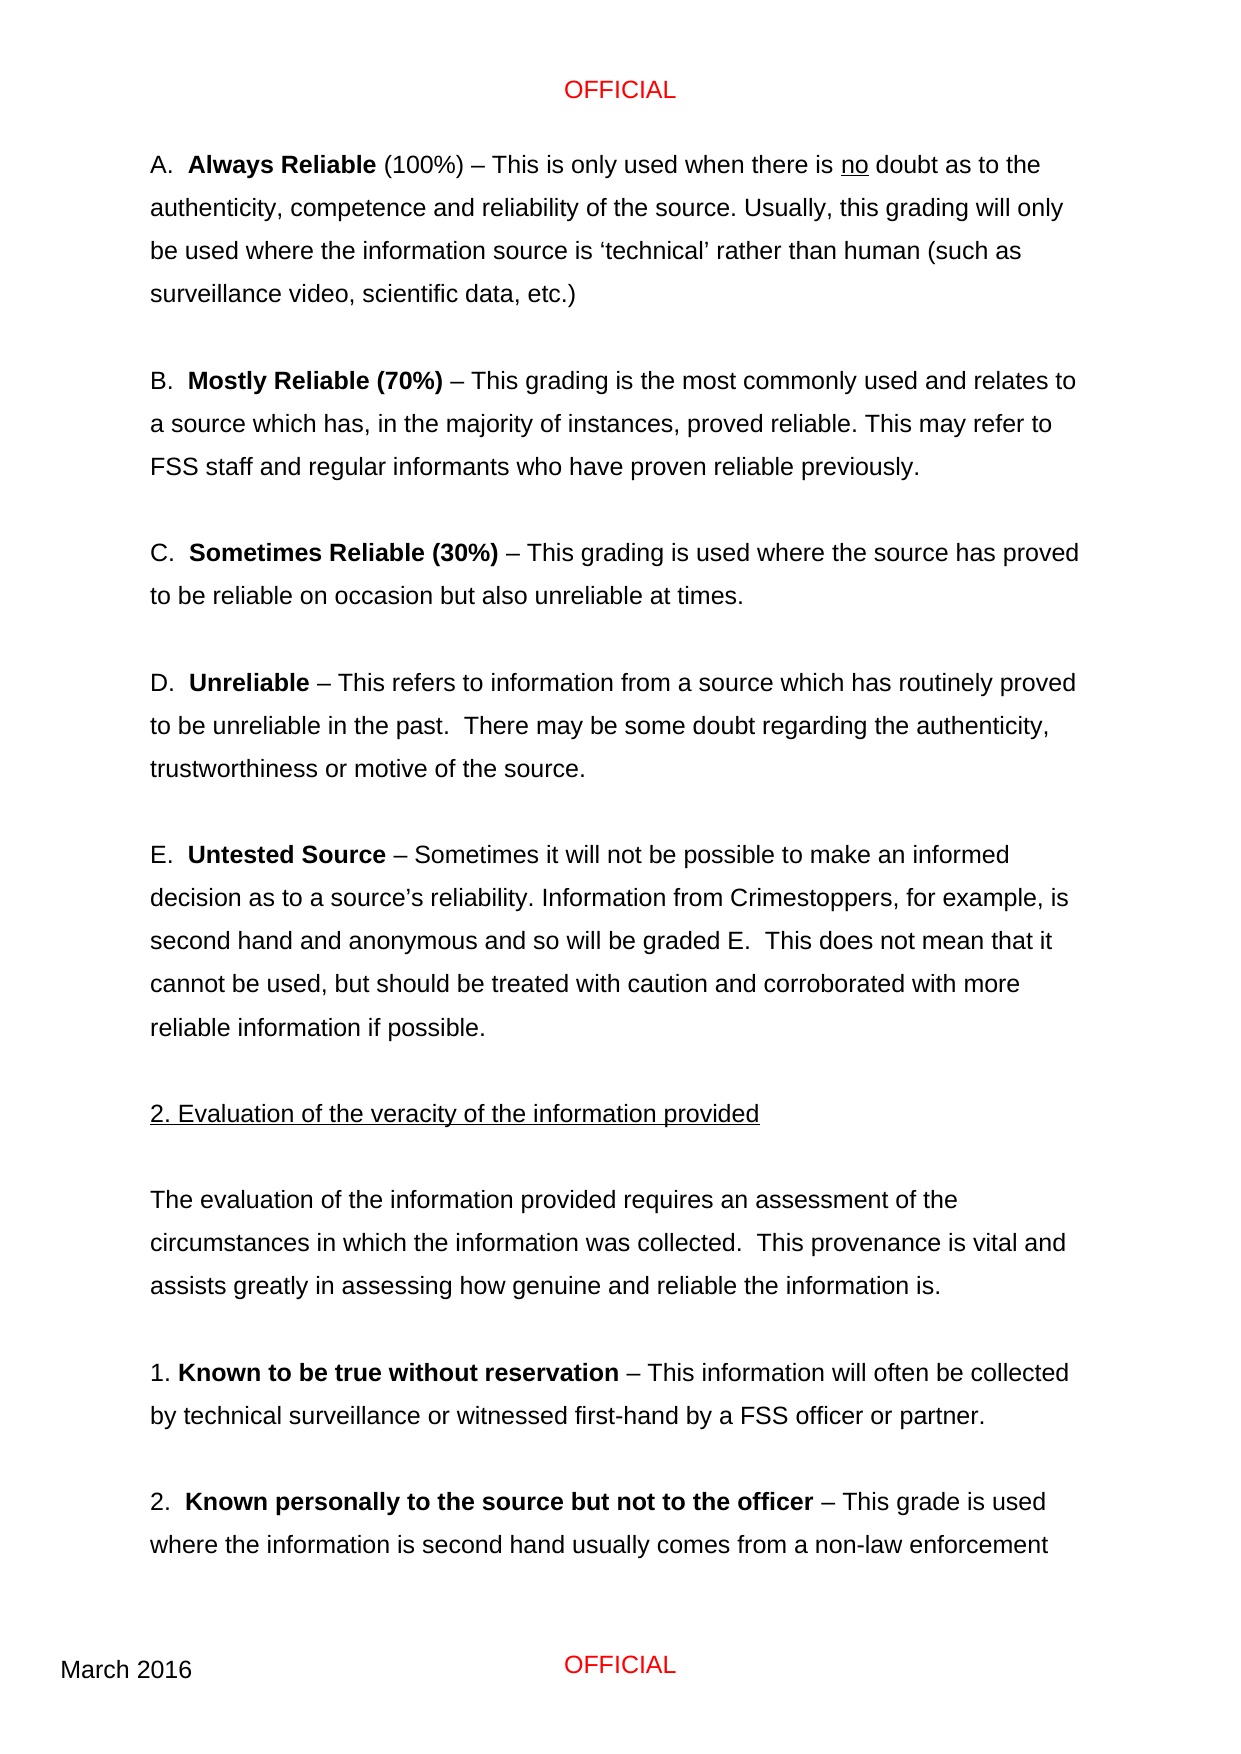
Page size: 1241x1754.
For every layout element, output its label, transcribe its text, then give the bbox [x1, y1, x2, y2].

text C. Sometimes Reliable (30%) – This grading is used where the source has proved to be reliable on occasion but also unreliable at times. [112, 538, 1090, 610]
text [112, 1487, 1090, 1559]
text E. Untested Source – Sometimes it will not be possible to make an informed decision as to a source’s reliability. Information from Crimestoppers, for example, is second hand and anonymous and so will be graded E. This does not mean that it cannot be used, but should be treated with caution and corroborated with more reliable information if possible. [112, 840, 1090, 1041]
text The evaluation of the information provided requires an assessment of the circumstances in which the information was collected. This provenance is vital and assists greatly in assessing how genuine and reliable the information is. [150, 1185, 1090, 1300]
text A. Always Reliable (100%) – This is only used when there is no doubt as to the authenticity, competence and reliability of the source. Usually, this grading will only be used where the information source is ‘technical’ rather than human (such as surveillance video, scientific data, etc.) [112, 150, 1090, 308]
text B. Mostly Reliable (70%) – This grading is the most commonly used and relates to a source which has, in the majority of instances, proved reliable. This may refer to FSS staff and regular informants who have proven reliable previously. [112, 366, 1090, 481]
text 1. Known to be true without reservation – This information will often be collected by technical surveillance or witnessed first-hand by a FSS officer or partner. [112, 1357, 1090, 1429]
text D. Unreliable – This refers to information from a source which has routinely proved to be unreliable in the past. There may be some doubt regarding the authenticity, trustworthiness or motive of the source. [112, 667, 1090, 782]
text 2. Evaluation of the veracity of the information provided [150, 1099, 1090, 1127]
